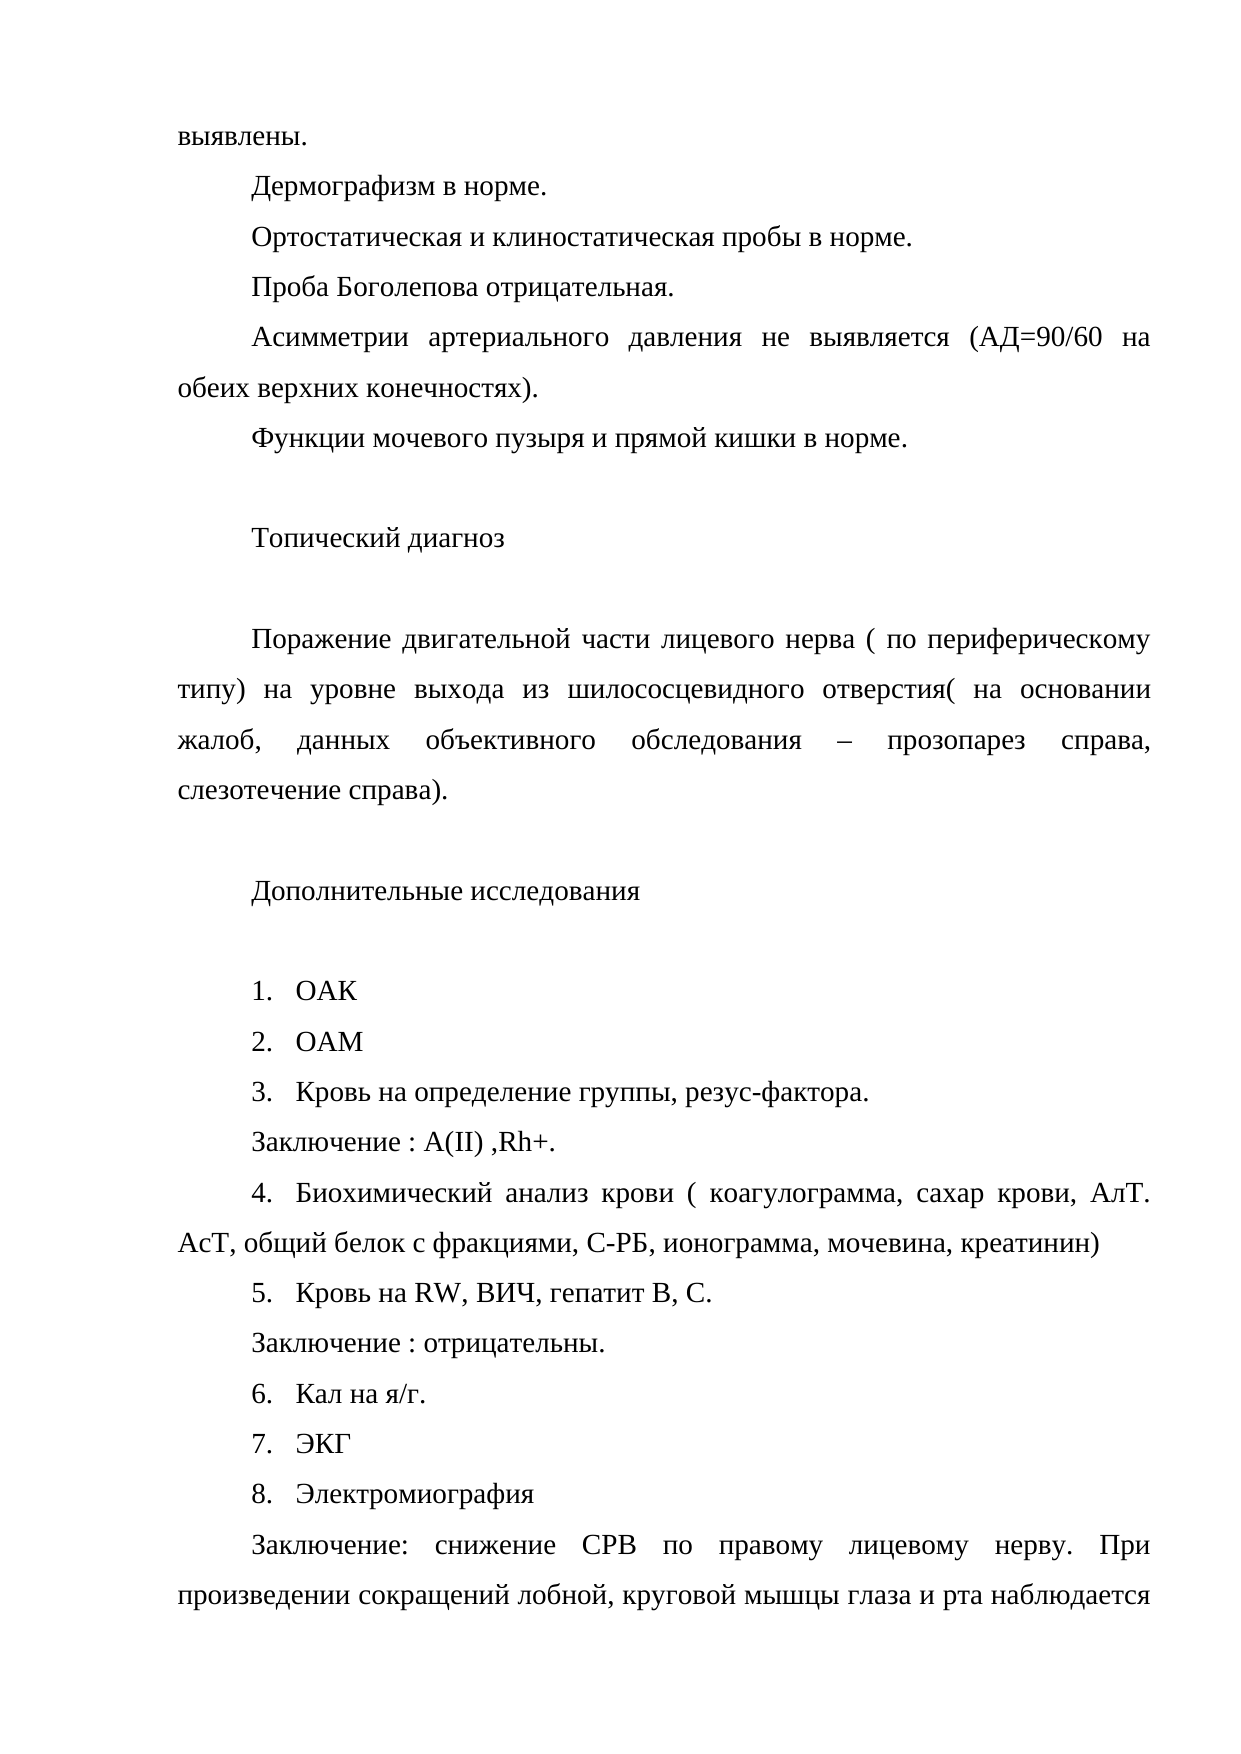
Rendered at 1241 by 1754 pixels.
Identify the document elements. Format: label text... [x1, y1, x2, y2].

text Ортостатическая и клиностатическая пробы в норме. [177, 219, 1152, 252]
list Кал на я/г. [177, 1376, 1152, 1409]
text Функции мочевого пузыря и прямой кишки в норме. [177, 420, 1152, 453]
list Электромиография [177, 1477, 1152, 1510]
list ЭКГ [177, 1426, 1152, 1460]
list ОАМ [177, 1024, 1152, 1057]
list Кровь на RW, ВИЧ, гепатит В, С. [177, 1275, 1152, 1309]
text Проба Боголепова отрицательная. [177, 269, 1152, 303]
text Поражение двигательной части лицевого нерва ( по периферическому типу) на уровне выхода из шилососцевидного отверстия( на основании жалоб, данных объективного обследования – прозопарез справа, слезотечение справа). [177, 621, 1152, 806]
text Топический диагноз [177, 521, 1152, 554]
list ОАК [177, 973, 1152, 1007]
text Дополнительные исследования [177, 873, 1152, 906]
text Асимметрии артериального давления не выявляется (АД=90/60 на обеих верхних конечностях). [177, 319, 1152, 403]
text Заключение : А(II) ,Rh+. [177, 1124, 1152, 1158]
text Дермографизм в норме. [177, 168, 1152, 202]
text Заключение : отрицательны. [177, 1326, 1152, 1359]
list Кровь на определение группы, резус-фактора. [177, 1074, 1152, 1108]
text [177, 1527, 1152, 1611]
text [177, 118, 1152, 152]
list Биохимический анализ крови ( коагулограмма, сахар крови, АлТ. АсТ, общий белок с фракциями, С-РБ, ионограмма, мочевина, креатинин) [177, 1175, 1152, 1258]
